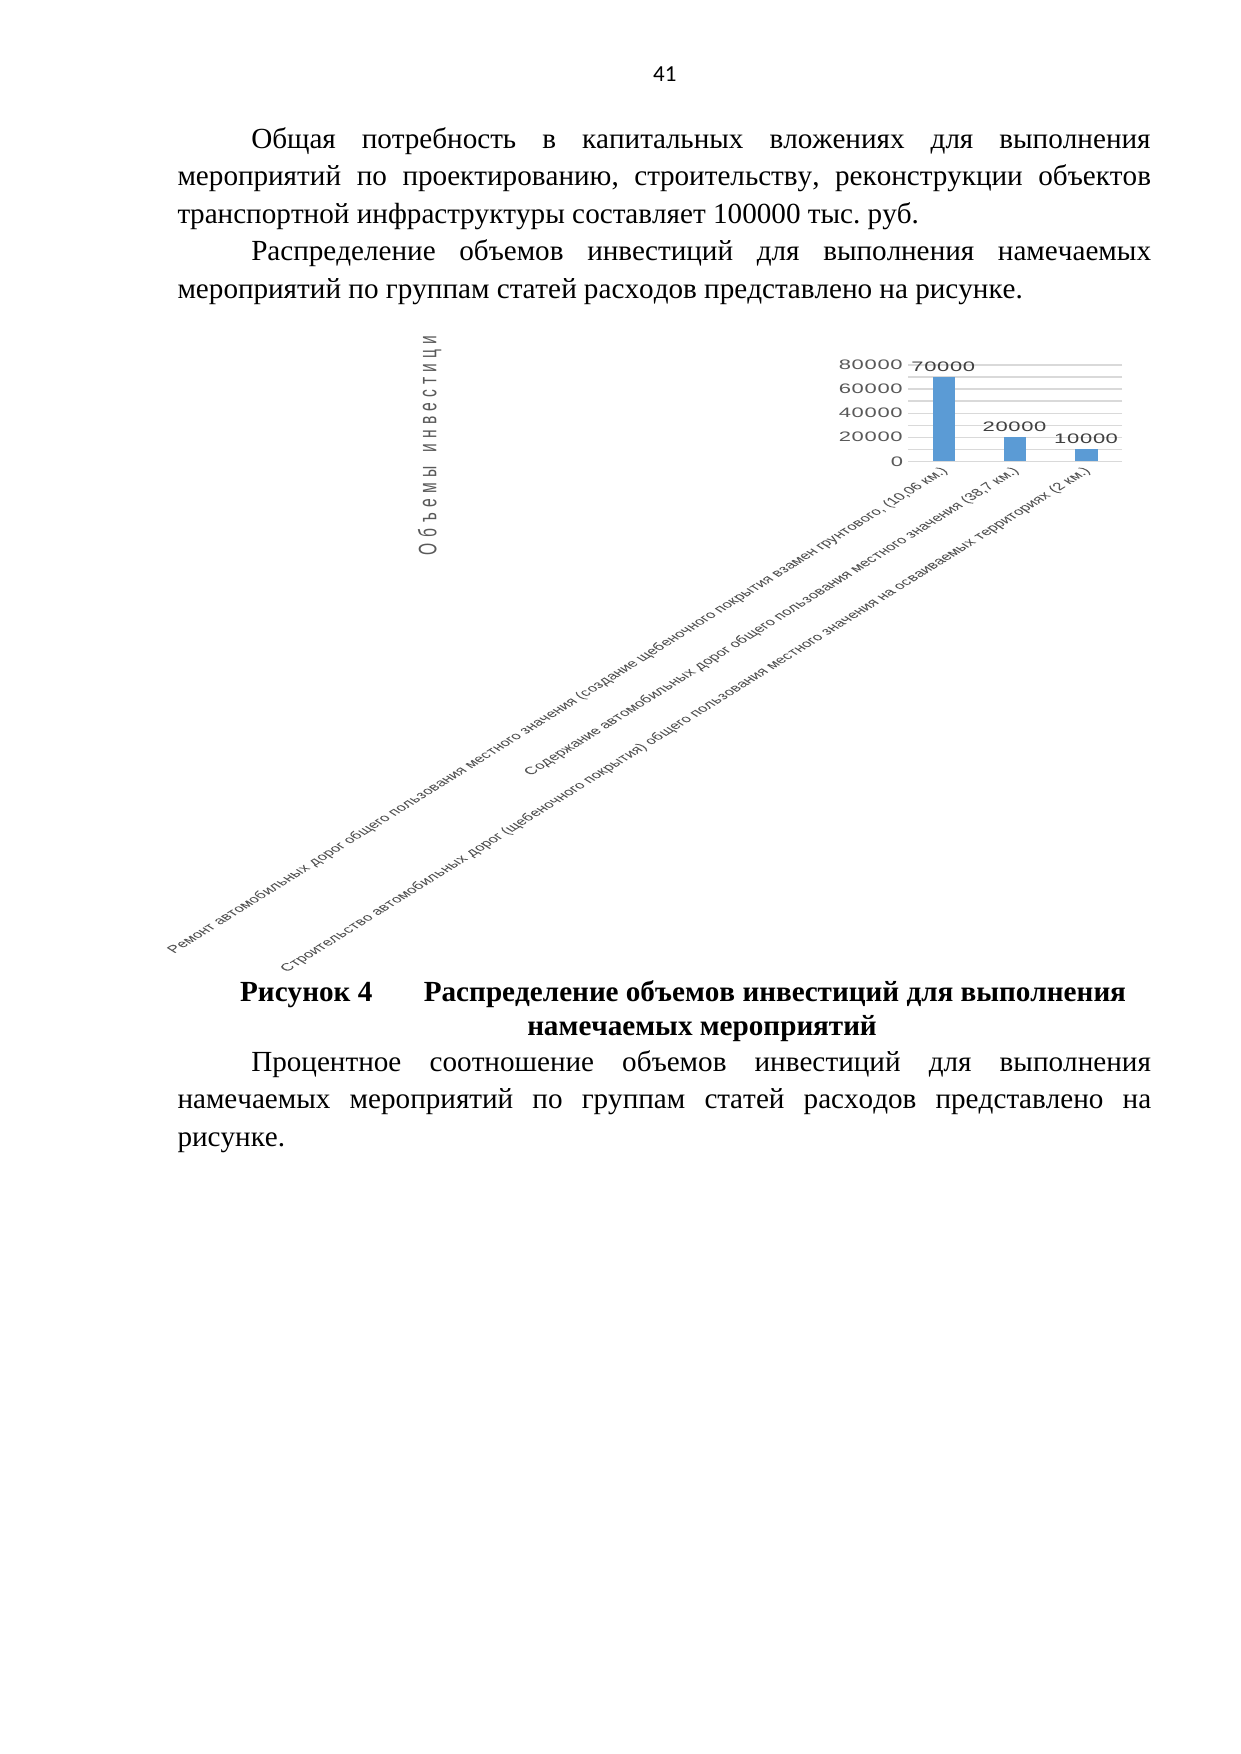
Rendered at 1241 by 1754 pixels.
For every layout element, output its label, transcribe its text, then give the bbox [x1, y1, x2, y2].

text Процентное соотношение объемов инвестиций для выполнения намечаемых мероприятий по группам статей расходов представлено на рисунке. [177, 1041, 1152, 1154]
text Общая потребность в капитальных вложениях для выполнения мероприятий по проектированию, строительству, реконструкции объектов транспортной инфраструктуры составляет 100000 тыс. руб. [177, 118, 1152, 231]
text Распределение объемов инвестиций для выполнения намечаемых мероприятий по группам статей расходов представлено на рисунке. [177, 231, 1152, 306]
text Распределение объемов инвестиций для выполнения намечаемых мероприятий [215, 306, 1152, 1041]
